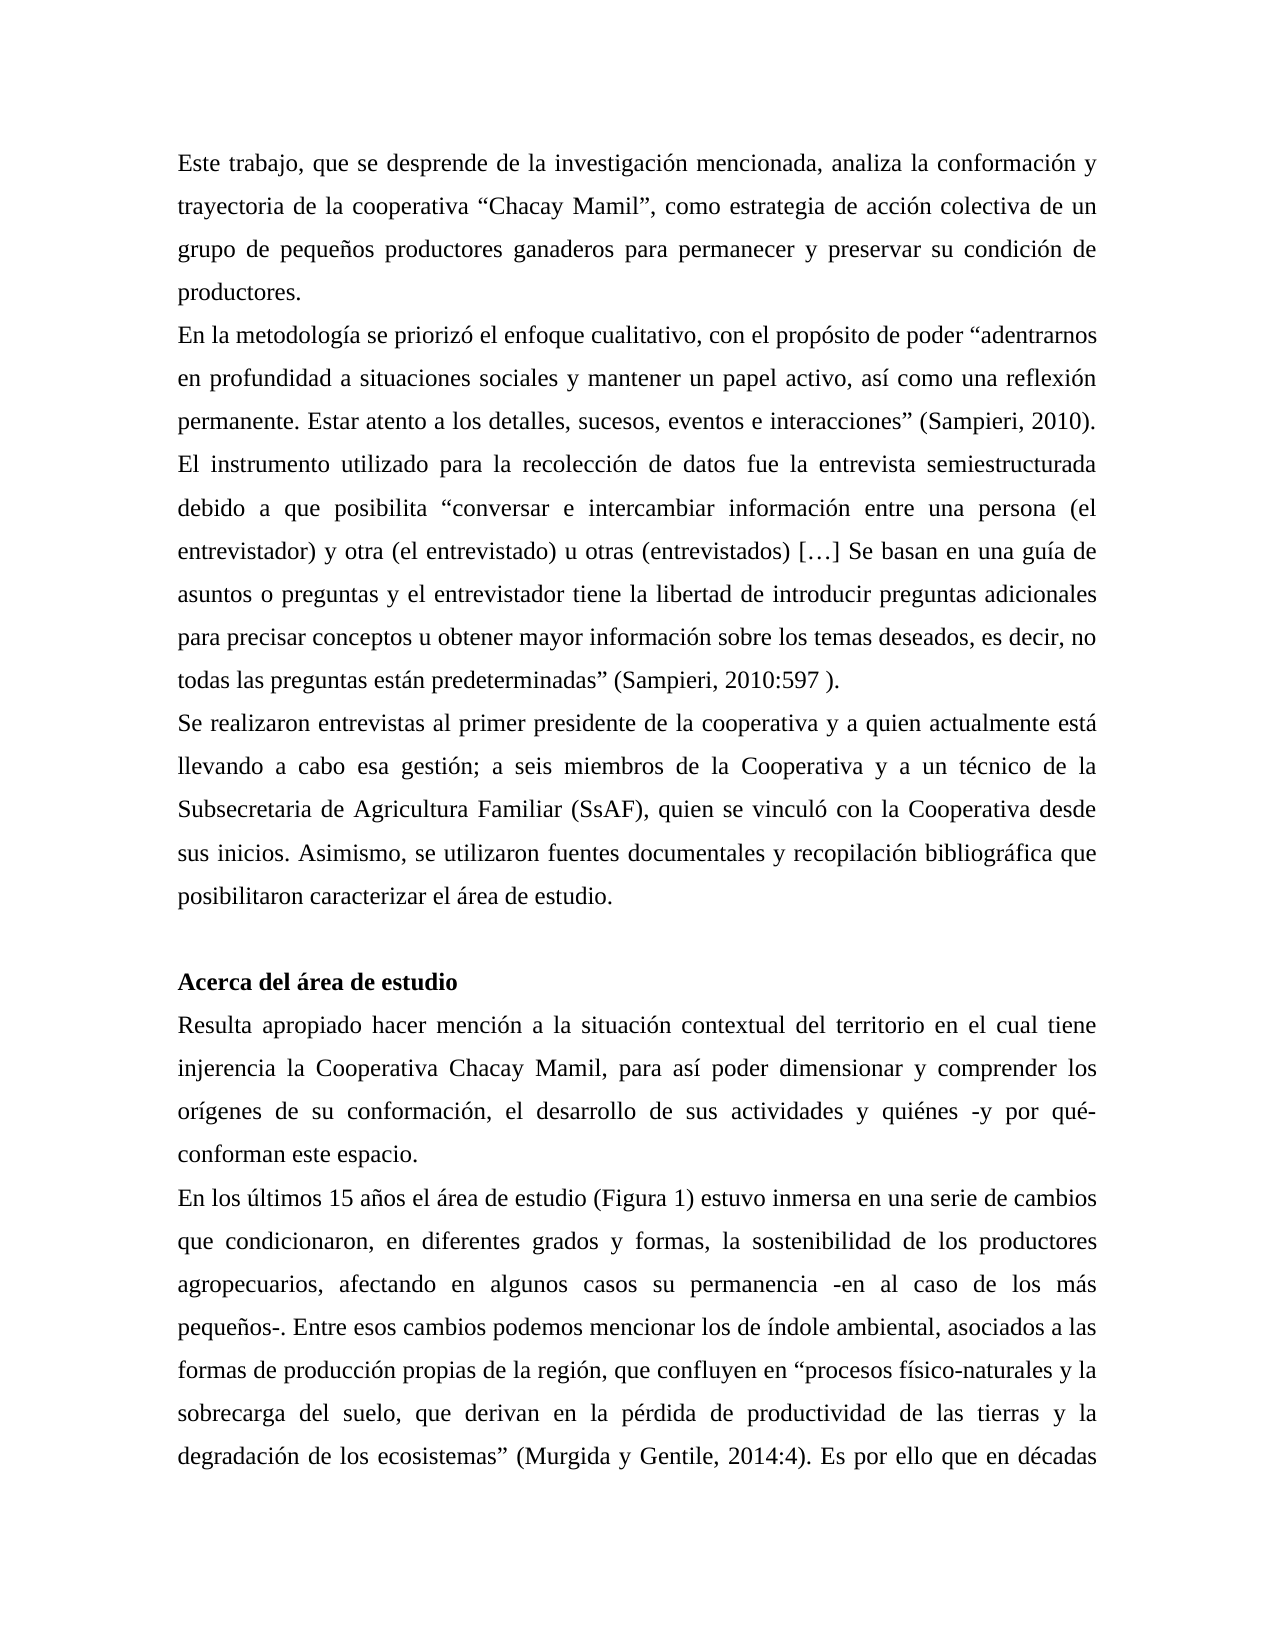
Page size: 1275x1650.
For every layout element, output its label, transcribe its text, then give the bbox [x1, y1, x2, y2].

text En la metodología se priorizó el enfoque cualitativo, con el propósito de poder “adentrarnos en profundidad a situaciones sociales y mantener un papel activo, así como una reflexión permanente. Estar atento a los detalles, sucesos, eventos e interacciones” (Sampieri, 2010). El instrumento utilizado para la recolección de datos fue la entrevista semiestructurada debido a que posibilita “conversar e intercambiar información entre una persona (el entrevistador) y otra (el entrevistado) u otras (entrevistados) […] Se basan en una guía de asuntos o preguntas y el entrevistador tiene la libertad de introducir preguntas adicionales para precisar conceptos u obtener mayor información sobre los temas deseados, es decir, no todas las preguntas están predeterminadas” (Sampieri, 2010:597 ). [177, 320, 1098, 694]
text Este trabajo, que se desprende de la investigación mencionada, analiza la conformación y trayectoria de la cooperativa “Chacay Mamil”, como estrategia de acción colectiva de un grupo de pequeños productores ganaderos para permanecer y preservar su condición de productores. [177, 148, 1098, 306]
text Se realizaron entrevistas al primer presidente de la cooperativa y a quien actualmente está llevando a cabo esa gestión; a seis miembros de la Cooperativa y a un técnico de la Subsecretaria de Agricultura Familiar (SsAF), quien se vinculó con la Cooperativa desde sus inicios. Asimismo, se utilizaron fuentes documentales y recopilación bibliográfica que posibilitaron caracterizar el área de estudio. [177, 708, 1098, 909]
text Acerca del área de estudio [177, 967, 1098, 996]
text Resulta apropiado hacer mención a la situación contextual del territorio en el cual tiene injerencia la Cooperativa Chacay Mamil, para así poder dimensionar y comprender los orígenes de su conformación, el desarrollo de sus actividades y quiénes -y por qué- conforman este espacio. [177, 1010, 1098, 1168]
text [177, 1183, 1098, 1470]
